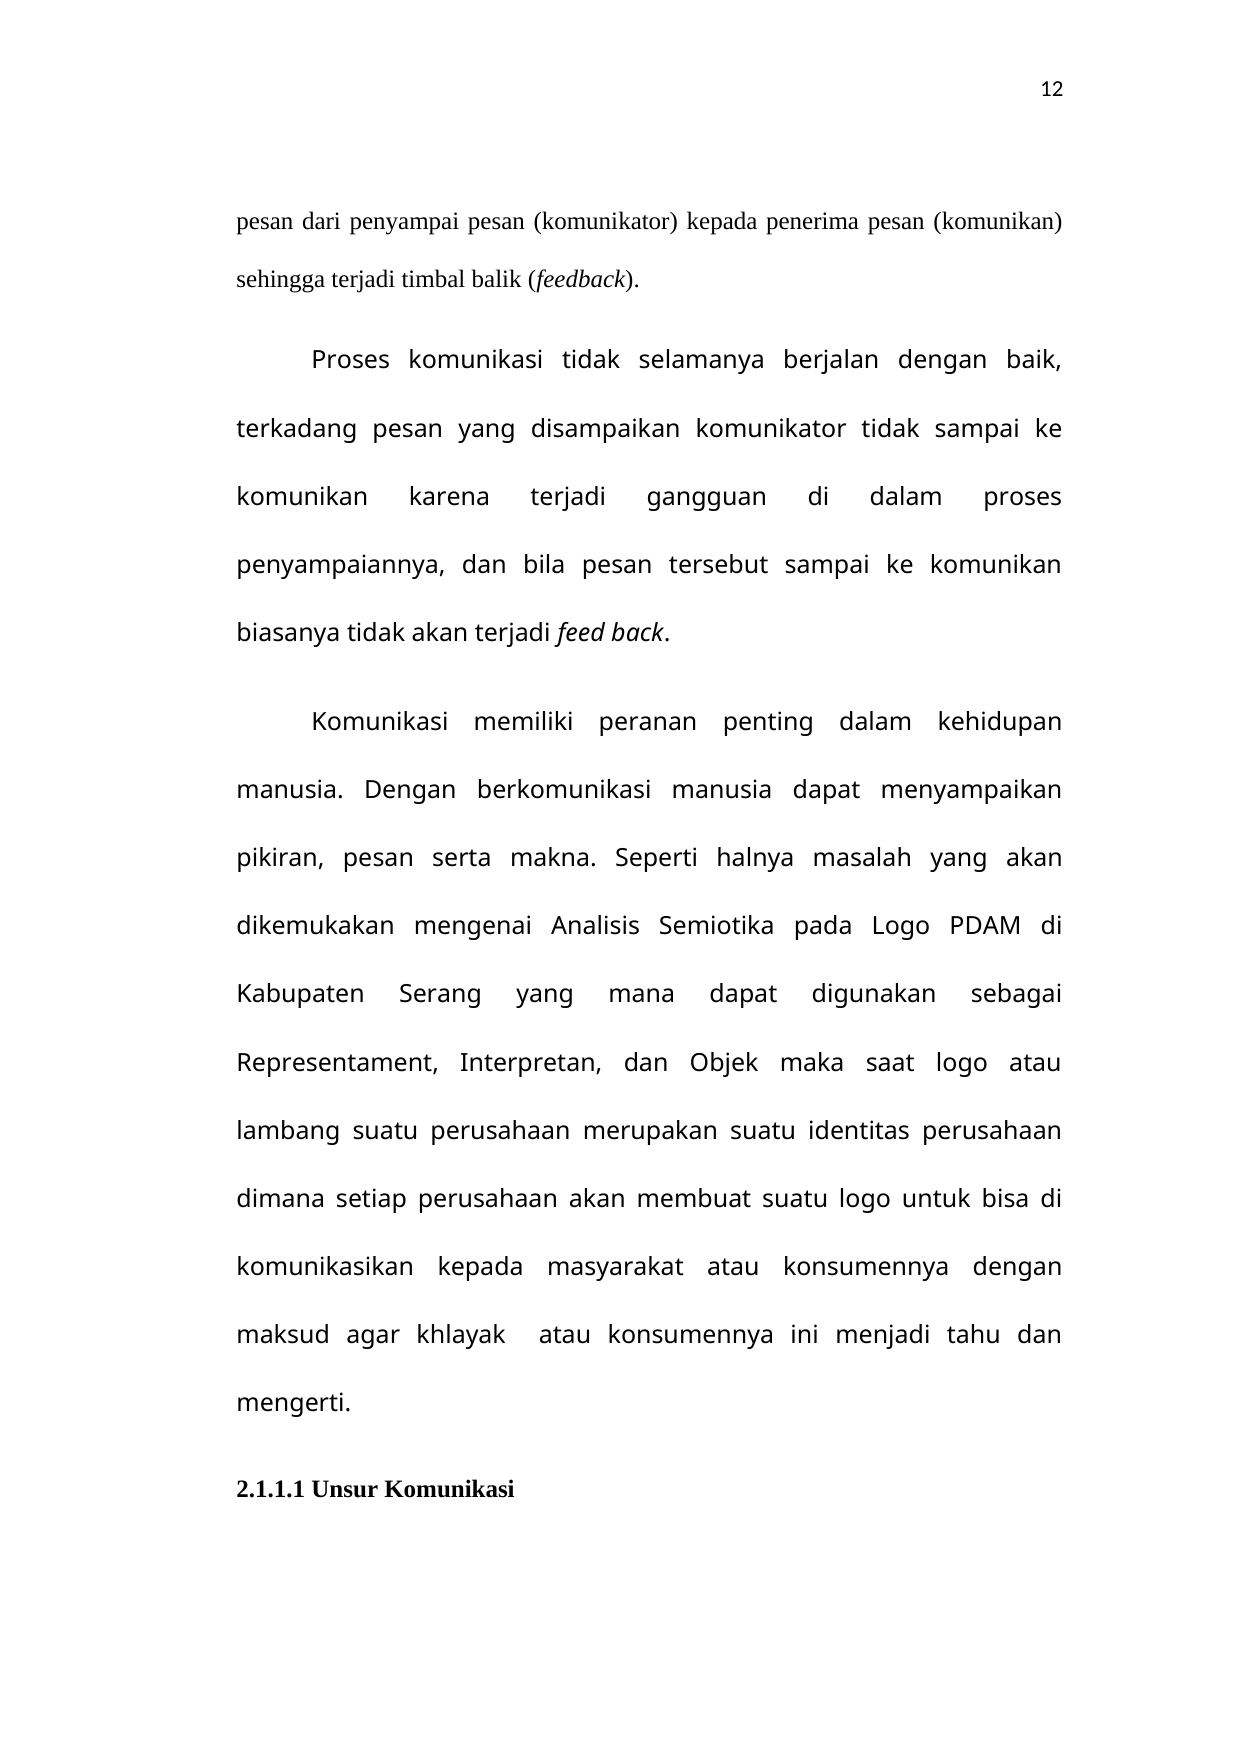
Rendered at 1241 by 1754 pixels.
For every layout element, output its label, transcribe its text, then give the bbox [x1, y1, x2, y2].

text 2.1.1.1 Unsur Komunikasi [236, 1474, 1063, 1502]
text Proses komunikasi tidak selamanya berjalan dengan baik, terkadang pesan yang disampaikan komunikator tidak sampai ke komunikan karena terjadi gangguan di dalam proses penyampaiannya, dan bila pesan tersebut sampai ke komunikan biasanya tidak akan terjadi feed back. [236, 342, 1063, 649]
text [236, 206, 1063, 292]
text Komunikasi memiliki peranan penting dalam kehidupan manusia. Dengan berkomunikasi manusia dapat menyampaikan pikiran, pesan serta makna. Seperti halnya masalah yang akan dikemukakan mengenai Analisis Semiotika pada Logo PDAM di Kabupaten Serang yang mana dapat digunakan sebagai Representament, Interpretan, dan Objek maka saat logo atau lambang suatu perusahaan merupakan suatu identitas perusahaan dimana setiap perusahaan akan membuat suatu logo untuk bisa di komunikasikan kepada masyarakat atau konsumennya dengan maksud agar khlayak atau konsumennya ini menjadi tahu dan mengerti. [236, 703, 1063, 1419]
